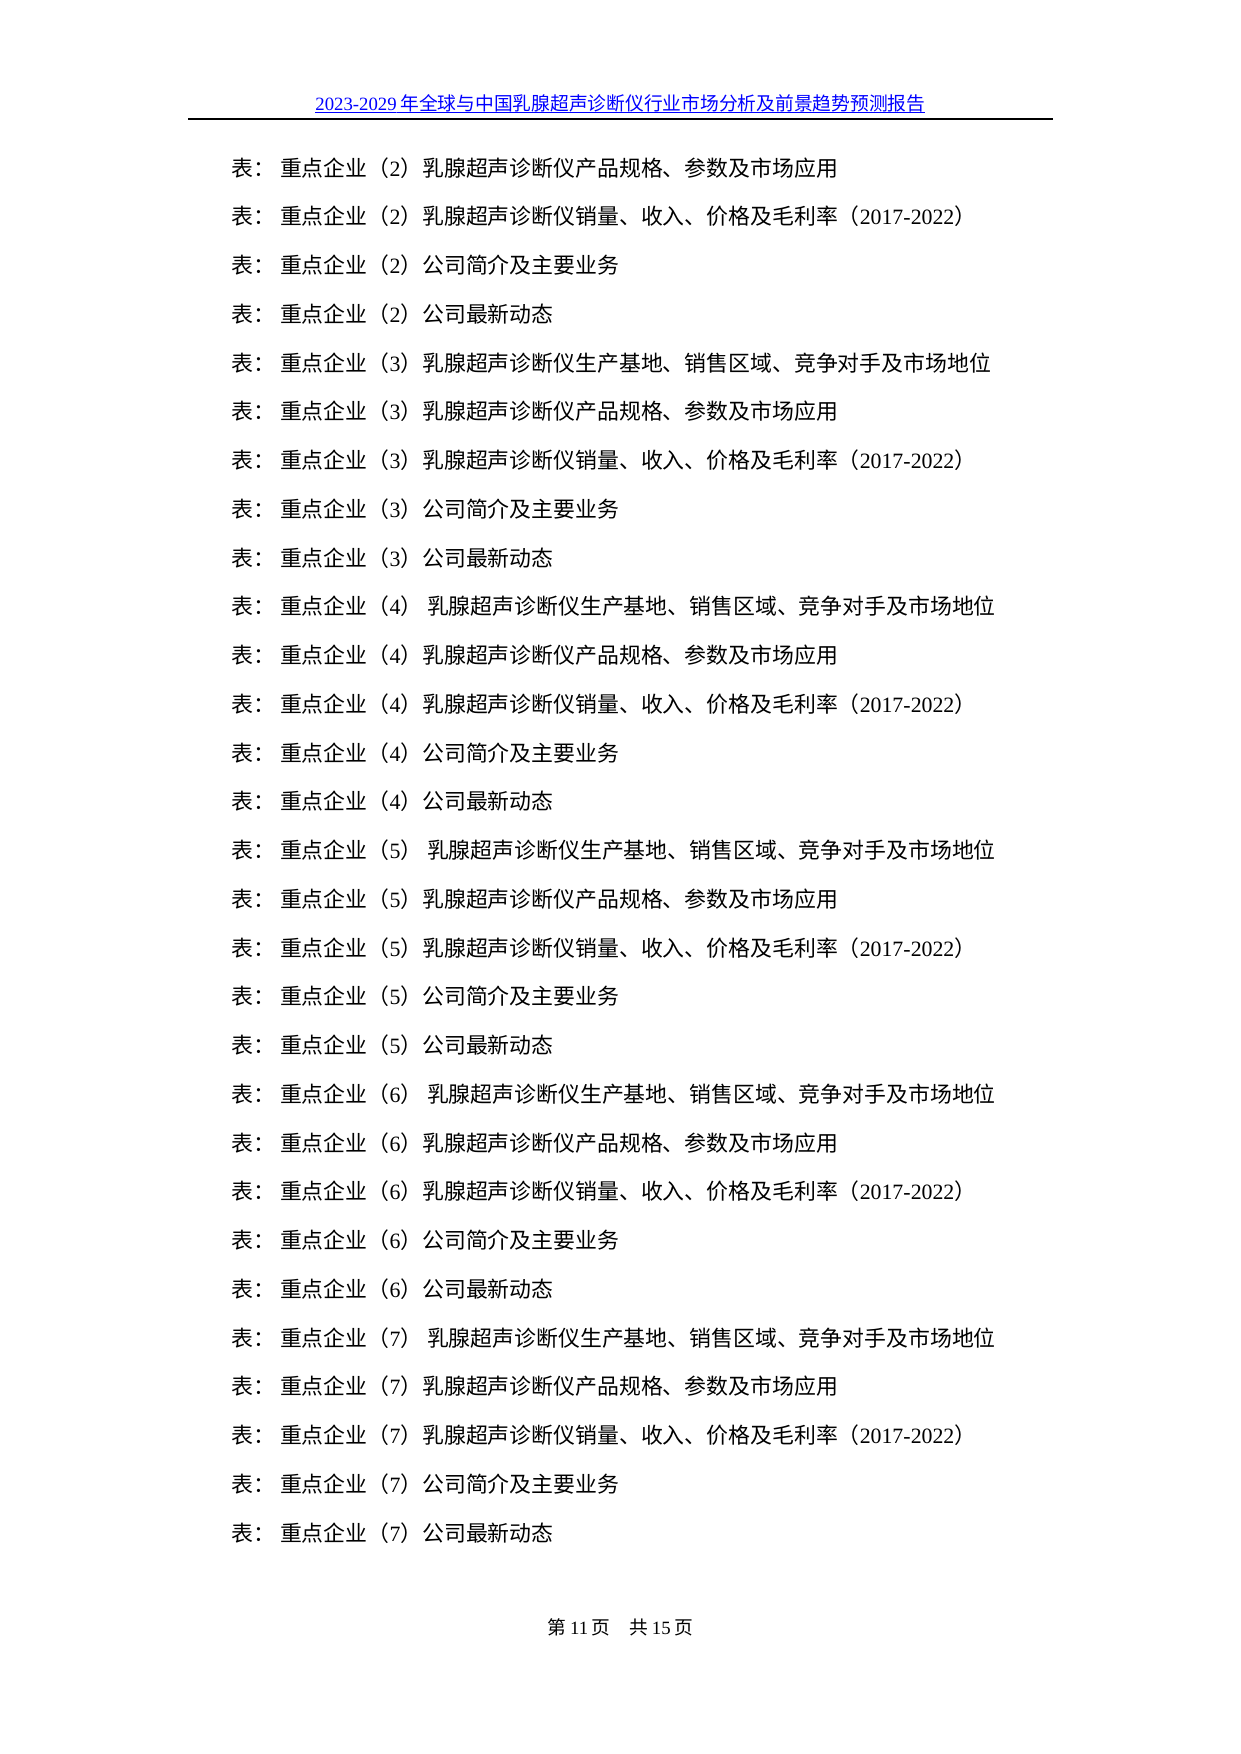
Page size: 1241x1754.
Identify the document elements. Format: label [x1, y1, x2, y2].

text [187, 150, 1053, 1548]
